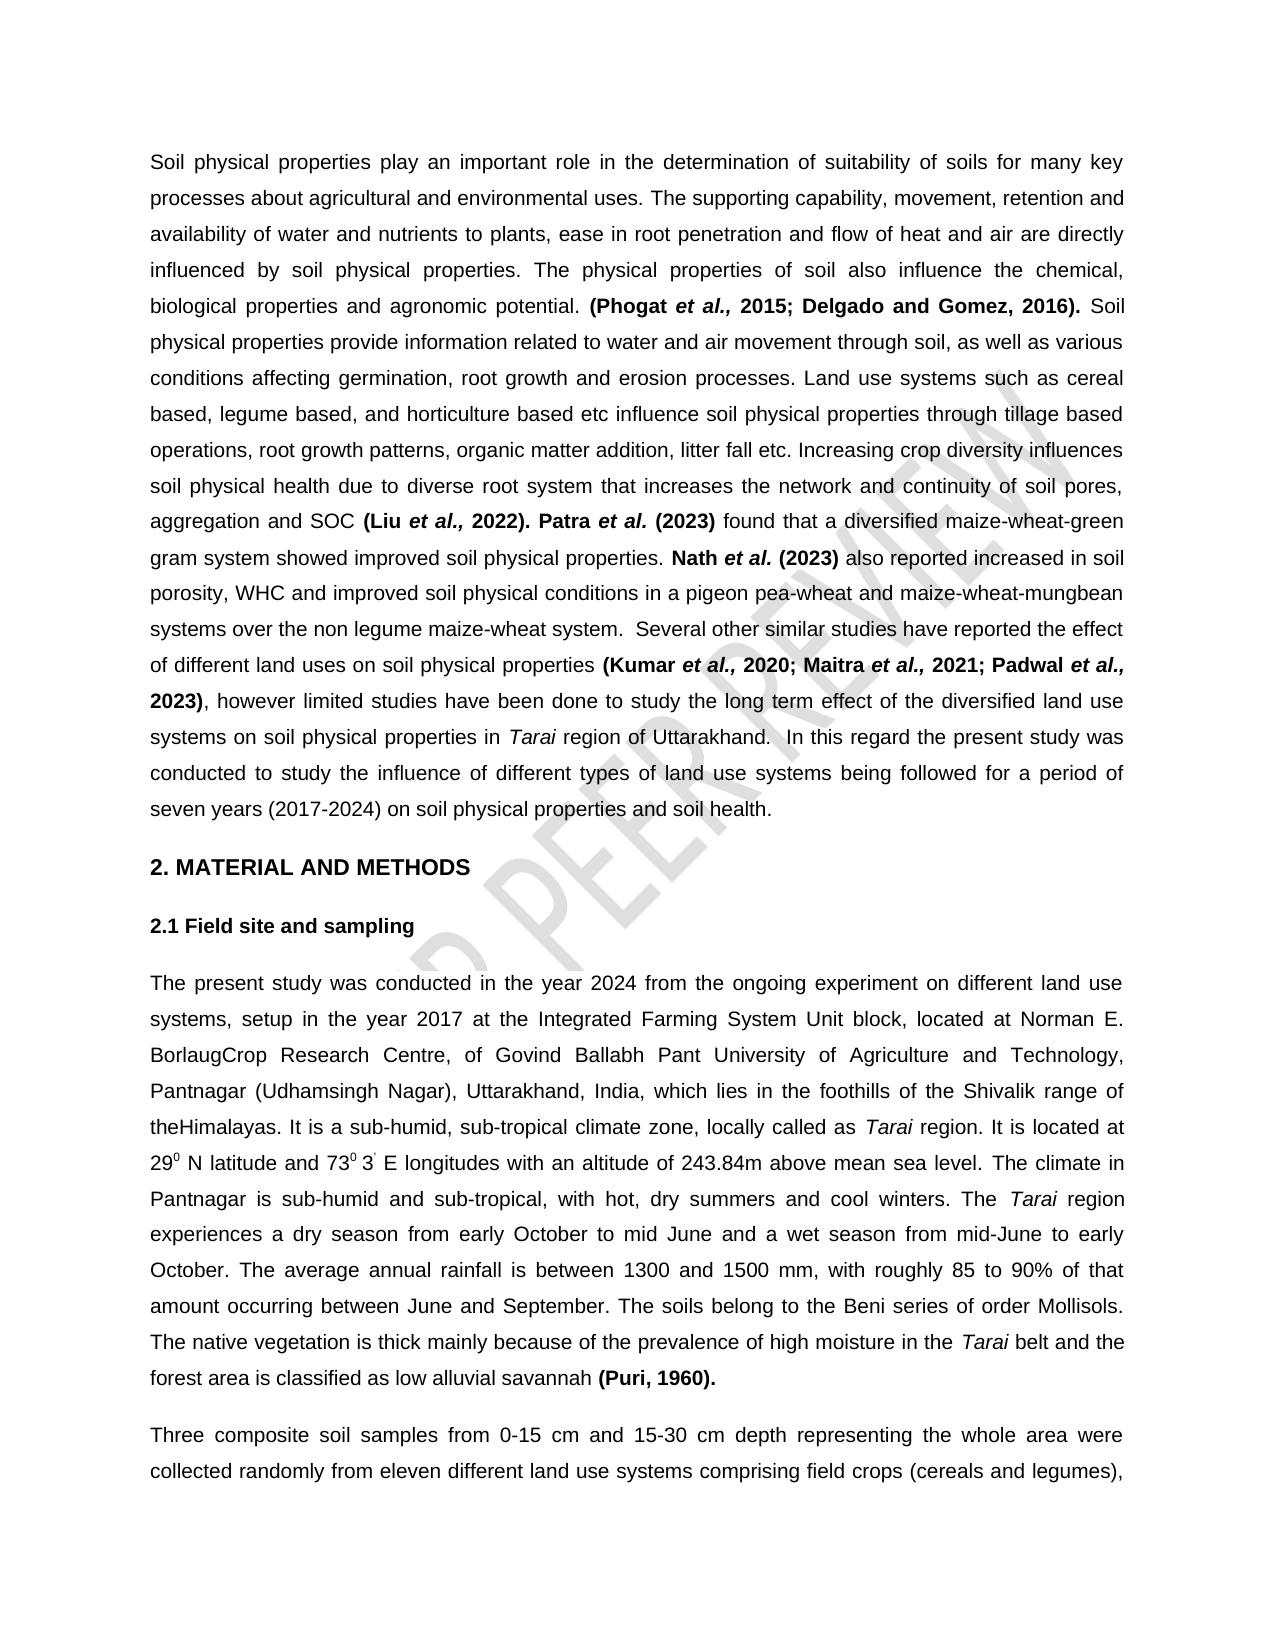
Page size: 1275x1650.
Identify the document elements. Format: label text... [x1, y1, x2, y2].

text The present study was conducted in the year 2024 from the ongoing experiment on different land use systems, setup in the year 2017 at the Integrated Farming System Unit block, located at Norman E. BorlaugCrop Research Centre, of Govind Ballabh Pant University of Agriculture and Technology, Pantnagar (Udhamsingh Nagar), Uttarakhand, India, which lies in the foothills of the Shivalik range of theHimalayas. It is a sub-humid, sub-tropical climate zone, locally called as Tarai region. It is located at 290 N latitude and 730 3’ E longitudes with an altitude of 243.84m above mean sea level. The climate in Pantnagar is sub-humid and sub-tropical, with hot, dry summers and cool winters. The Tarai region experiences a dry season from early October to mid June and a wet season from mid-June to early October. The average annual rainfall is between 1300 and 1500 mm, with roughly 85 to 90% of that amount occurring between June and September. The soils belong to the Beni series of order Mollisols. The native vegetation is thick mainly because of the prevalence of high moisture in the Tarai belt and the forest area is classified as low alluvial savannah (Puri, 1960). [150, 971, 1125, 1390]
text Soil physical properties play an important role in the determination of suitability of soils for many key processes about agricultural and environmental uses. The supporting capability, movement, retention and availability of water and nutrients to plants, ease in root penetration and flow of heat and air are directly influenced by soil physical properties. The physical properties of soil also influence the chemical, biological properties and agronomic potential. (Phogat et al., 2015; Delgado and Gomez, 2016). Soil physical properties provide information related to water and air movement through soil, as well as various conditions affecting germination, root growth and erosion processes. Land use systems such as cereal based, legume based, and horticulture based etc influence soil physical properties through tillage based operations, root growth patterns, organic matter addition, litter fall etc. Increasing crop diversity influences soil physical health due to diverse root system that increases the network and continuity of soil pores, aggregation and SOC (Liu et al., 2022). Patra et al. (2023) found that a diversified maize-wheat-green gram system showed improved soil physical properties. Nath et al. (2023) also reported increased in soil porosity, WHC and improved soil physical conditions in a pigeon pea-wheat and maize-wheat-mungbean systems over the non legume maize-wheat system. Several other similar studies have reported the effect of different land uses on soil physical properties (Kumar et al., 2020; Maitra et al., 2021; Padwal et al., 2023), however limited studies have been done to study the long term effect of the diversified land use systems on soil physical properties in Tarai region of Uttarakhand. In this regard the present study was conducted to study the influence of different types of land use systems being followed for a period of seven years (2017-2024) on soil physical properties and soil health. [150, 174, 1125, 821]
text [150, 1423, 1125, 1483]
text 2. MATERIAL AND METHODS [150, 854, 1125, 880]
text 2.1 Field site and sampling [150, 914, 1125, 938]
